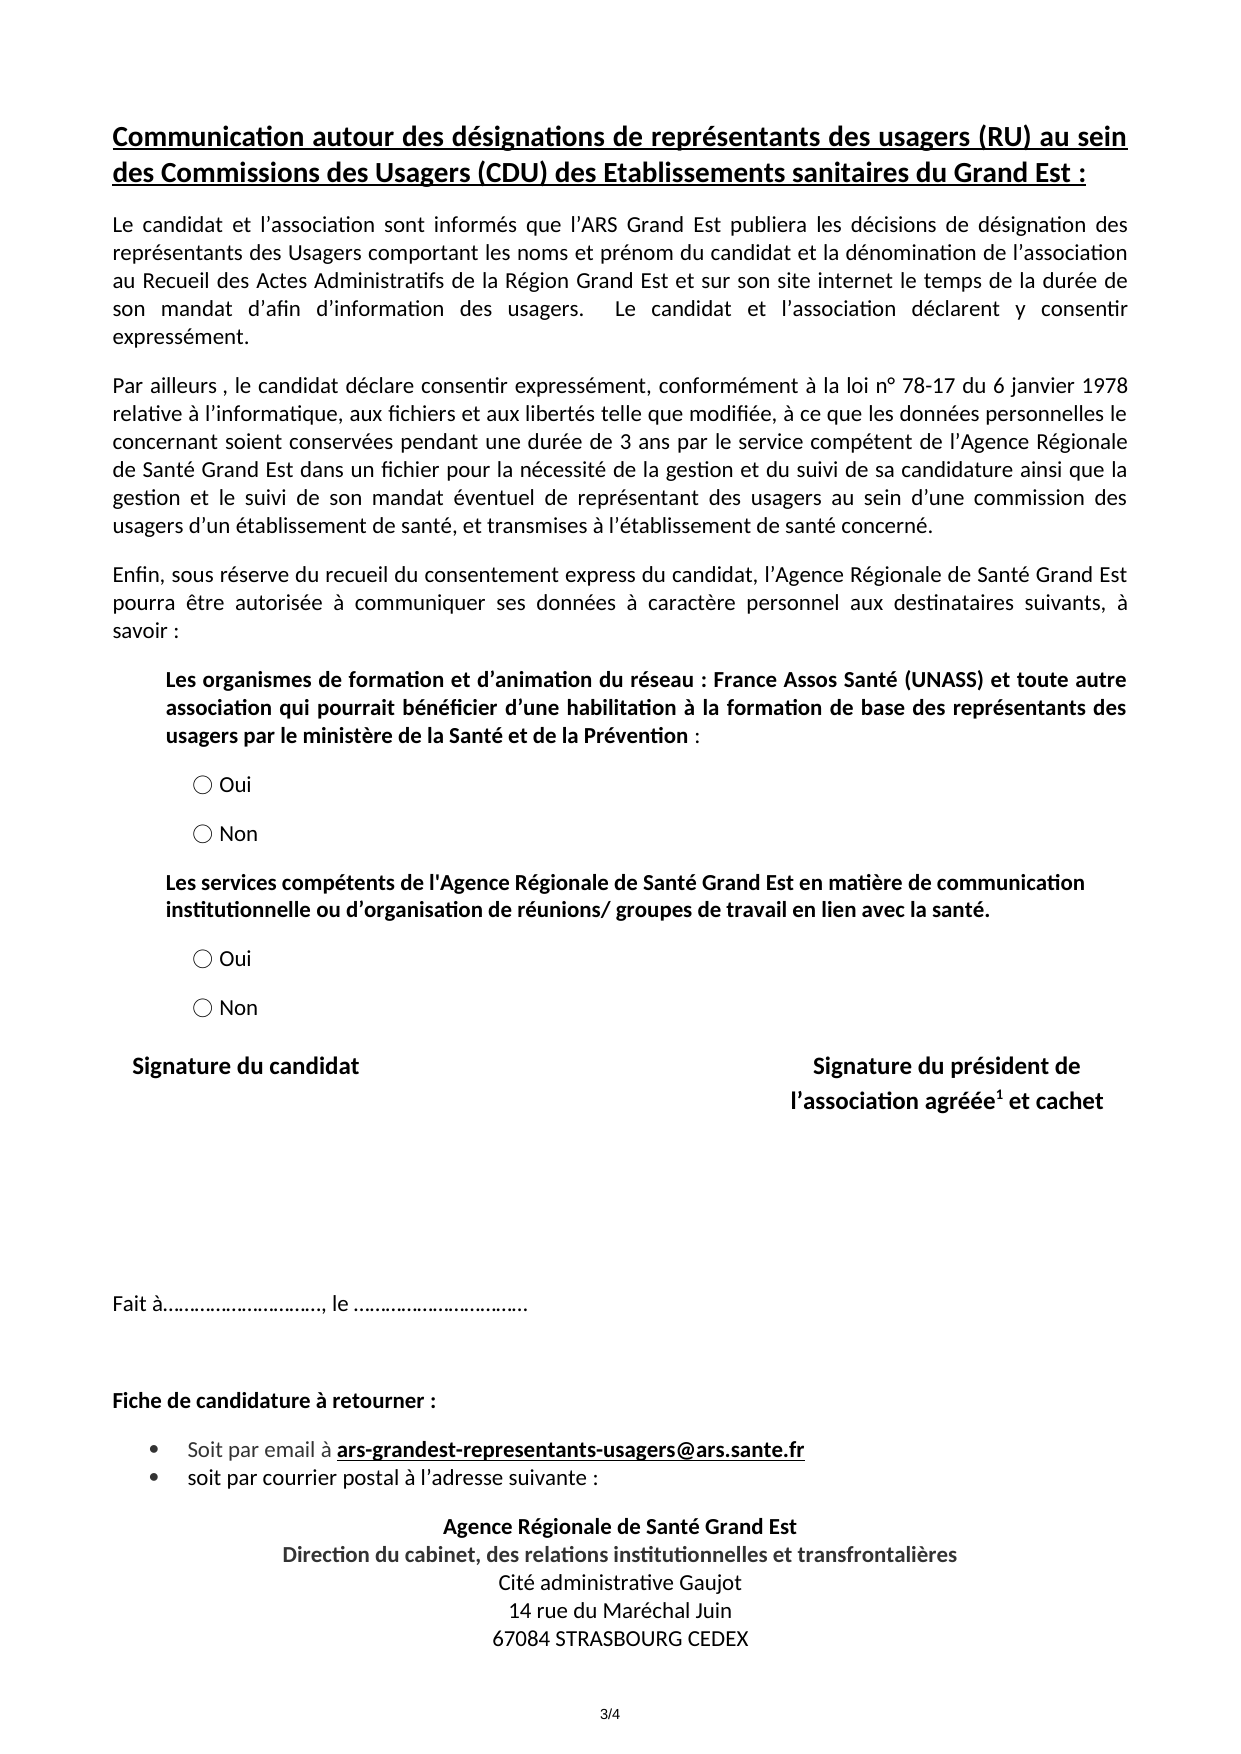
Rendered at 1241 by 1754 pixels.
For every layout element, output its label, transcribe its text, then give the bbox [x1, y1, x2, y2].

text Le candidat et l’association sont informés que l’ARS Grand Est publiera les décisions de désignation des représentants des Usagers comportant les noms et prénom du candidat et la dénomination de l’association au Recueil des Actes Administratifs de la Région Grand Est et sur son site internet le temps de la durée de son mandat d’afin d’information des usagers. Le candidat et l’association déclarent y consentir expressément. [112, 210, 1128, 350]
text Direction du cabinet, des relations institutionnelles et transfrontalières [112, 1540, 1128, 1568]
text Cité administrative Gaujot [112, 1568, 1128, 1596]
text Enfin, sous réserve du recueil du consentement express du candidat, l’Agence Régionale de Santé Grand Est pourra être autorisée à communiquer ses données à caractère personnel aux destinataires suivants, à savoir : [112, 560, 1128, 644]
text Par ailleurs , le candidat déclare consentir expressément, conformément à la loi n° 78-17 du 6 janvier 1978 relative à l’informatique, aux fichiers et aux libertés telle que modifiée, à ce que les données personnelles le concernant soient conservées pendant une durée de 3 ans par le service compétent de l’Agence Régionale de Santé Grand Est dans un fichier pour la nécessité de la gestion et du suivi de sa candidature ainsi que la gestion et le suivi de son mandat éventuel de représentant des usagers au sein d’une commission des usagers d’un établissement de santé, et transmises à l’établissement de santé concerné. [112, 371, 1128, 539]
text 14 rue du Maréchal Juin [112, 1596, 1128, 1624]
text ⃝ Oui [112, 770, 1128, 798]
list soit par courrier postal à l’adresse suivante : [150, 1463, 1128, 1492]
text Agence Régionale de Santé Grand Est [112, 1512, 1128, 1540]
list Soit par email à ars-grandest-representants-usagers@ars.sante.fr [150, 1436, 1128, 1463]
text ⃝ Non [112, 993, 1128, 1021]
text ⃝ Oui [186, 944, 1128, 972]
text Communication autour des désignations de représentants des usagers (RU) au sein des Commissions des Usagers (CDU) des Etablissements sanitaires du Grand Est : [112, 149, 1128, 189]
text Communication autour des désignations de représentants des usagers (RU) au sein des Commissions des Usagers (CDU) des Etablissements sanitaires du Grand Est : [112, 118, 1128, 148]
text Fiche de candidature à retourner : [112, 1387, 1128, 1415]
text 67084 STRASBOURG CEDEX [112, 1624, 1128, 1652]
text Les organismes de formation et d’animation du réseau : France Assos Santé (UNASS) et toute autre association qui pourrait bénéficier d’une habilitation à la formation de base des représentants des usagers par le ministère de la Santé et de la Prévention : [166, 665, 1128, 749]
text Les services compétents de l'Agence Régionale de Santé Grand Est en matière de communication institutionnelle ou d’organisation de réunions/ groupes de travail en lien avec la santé. [166, 868, 1128, 924]
text Fait à…………………………, le …………………………… [112, 1289, 1128, 1317]
text ⃝ Non [112, 819, 1128, 847]
